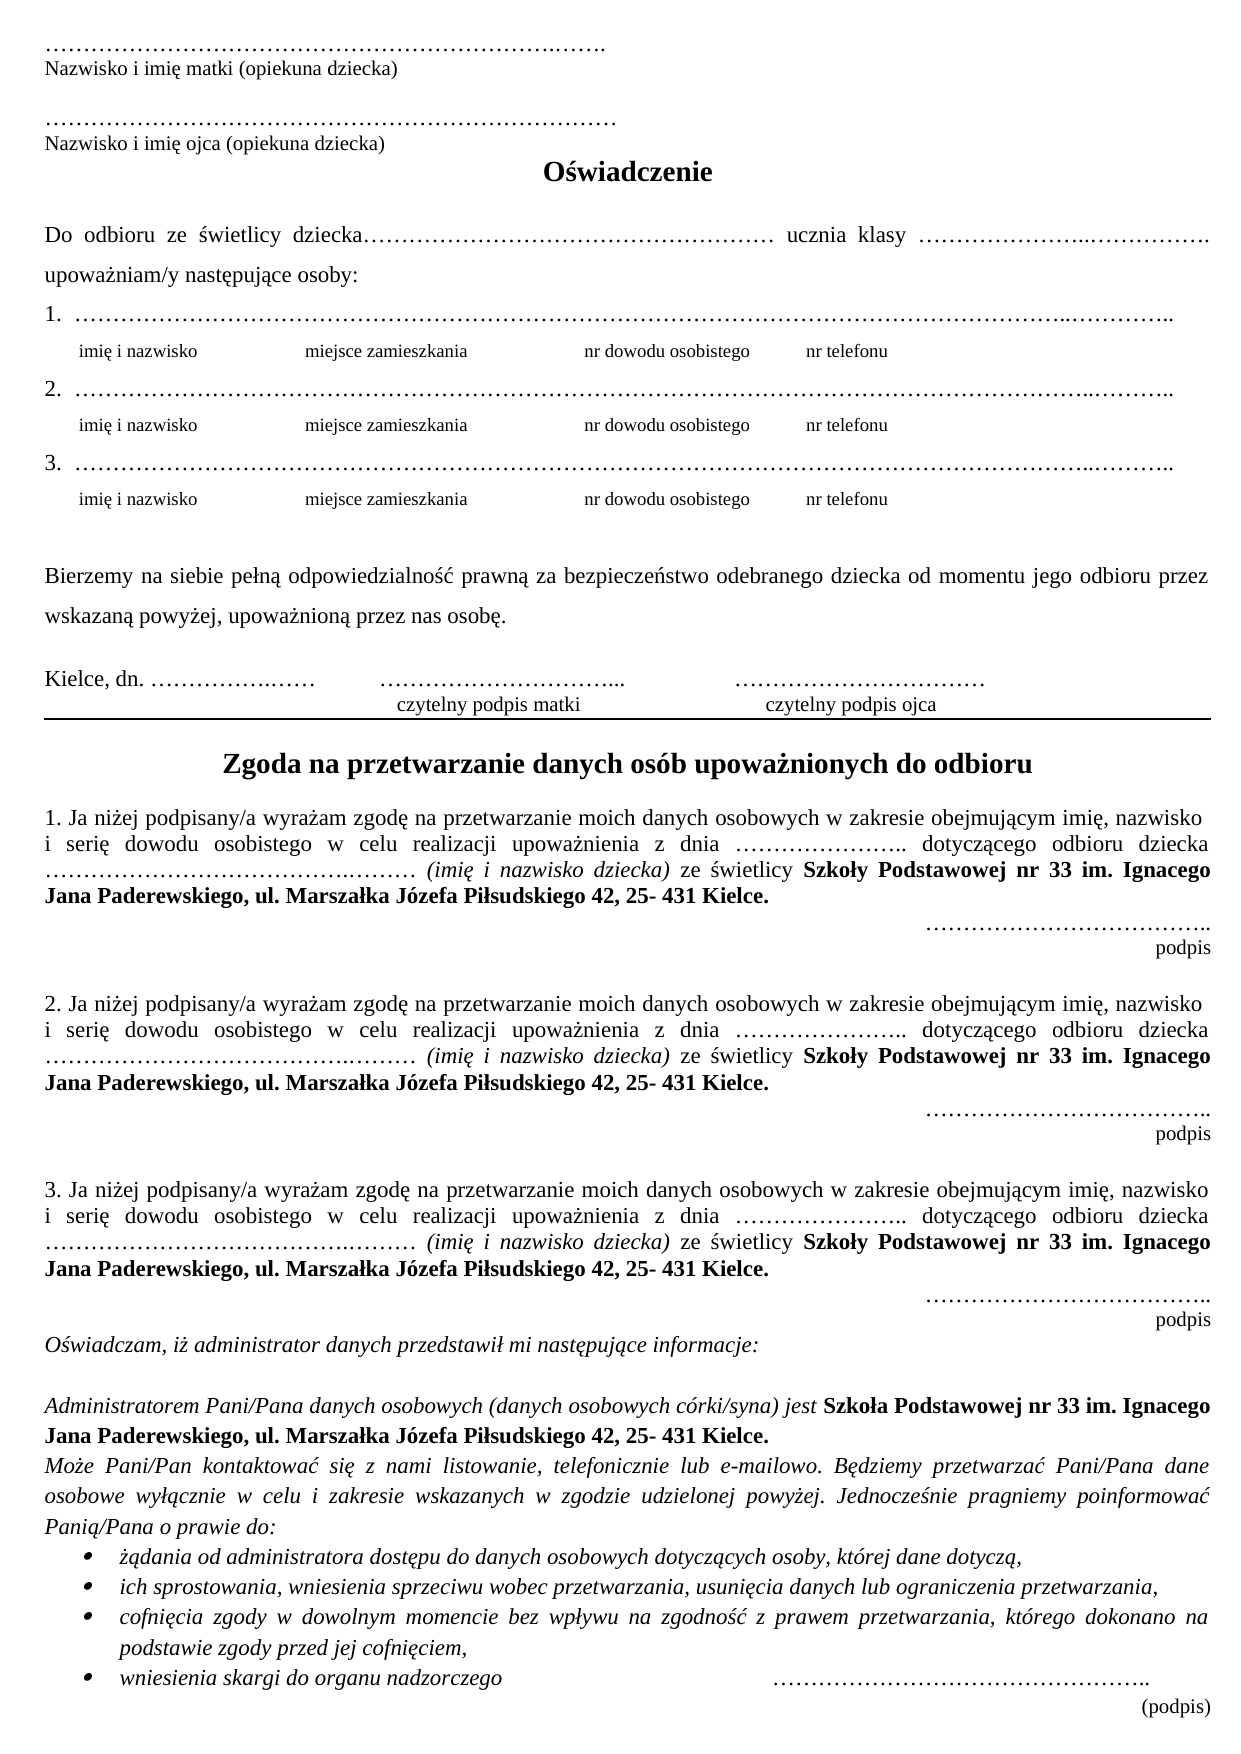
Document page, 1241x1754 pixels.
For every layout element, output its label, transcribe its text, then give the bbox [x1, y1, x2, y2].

list ……………………………………………………………………………………………………………………..……….. [44, 375, 1211, 401]
text imię i nazwisko miejsce zamieszkania nr dowodu osobistego nr telefonu [44, 414, 1211, 436]
text ……………………………….. [44, 1281, 1211, 1307]
text Zgoda na przetwarzanie danych osób upoważnionych do odbioru [44, 746, 1211, 779]
text imię i nazwisko miejsce zamieszkania nr dowodu osobistego nr telefonu [44, 488, 1211, 510]
text 2. Ja niżej podpisany/a wyrażam zgodę na przetwarzanie moich danych osobowych w zakresie obejmującym imię, nazwisko i serię dowodu osobistego w celu realizacji upoważnienia z dnia ………………….. dotyczącego odbioru dziecka ………………………………….……… (imię i nazwisko dziecka) ze świetlicy Szkoły Podstawowej nr 33 im. Ignacego Jana Paderewskiego, ul. Marszałka Józefa Piłsudskiego 42, 25- 431 Kielce. [44, 989, 1211, 1095]
text 1. Ja niżej podpisany/a wyrażam zgodę na przetwarzanie moich danych osobowych w zakresie obejmującym imię, nazwisko i serię dowodu osobistego w celu realizacji upoważnienia z dnia ………………….. dotyczącego odbioru dziecka ………………………………….……… (imię i nazwisko dziecka) ze świetlicy Szkoły Podstawowej nr 33 im. Ignacego Jana Paderewskiego, ul. Marszałka Józefa Piłsudskiego 42, 25- 431 Kielce. [44, 803, 1211, 909]
text ……………………………….. [44, 1095, 1211, 1121]
text Oświadczenie [44, 154, 1211, 188]
text podpis [44, 1307, 1211, 1331]
text Kielce, dn. …………….…… …………………………... …………………………… [44, 666, 1211, 692]
text ………………………………………………………….……. [44, 29, 1211, 56]
text Do odbioru ze świetlicy dziecka……………………………………………… ucznia klasy …………………..……………. upoważniam/y następujące osoby: [44, 222, 1211, 287]
list wniesienia skargi do organu nadzorczego ………………………………………….. [82, 1664, 1211, 1690]
list ……………………………………………………………………………………………………………………..……….. [44, 449, 1211, 475]
list ich sprostowania, wniesienia sprzeciwu wobec przetwarzania, usunięcia danych lub ograniczenia przetwarzania, [82, 1573, 1211, 1599]
text Bierzemy na siebie pełną odpowiedzialność prawną za bezpieczeństwo odebranego dziecka od momentu jego odbioru przez wskazaną powyżej, upoważnioną przez nas osobę. [44, 562, 1211, 628]
text Nazwisko i imię matki (opiekuna dziecka) [44, 56, 1211, 80]
text ……………………………….. [44, 909, 1211, 935]
list żądania od administratora dostępu do danych osobowych dotyczących osoby, której dane dotyczą, [82, 1543, 1211, 1569]
text Może Pani/Pan kontaktować się z nami listowanie, telefonicznie lub e-mailowo. Będziemy przetwarzać Pani/Pana dane osobowe wyłącznie w celu i zakresie wskazanych w zgodzie udzielonej powyżej. Jednocześnie pragniemy poinformować Panią/Pana o prawie do: [44, 1452, 1211, 1539]
text Nazwisko i imię ojca (opiekuna dziecka) [44, 130, 1211, 154]
text 3. Ja niżej podpisany/a wyrażam zgodę na przetwarzanie moich danych osobowych w zakresie obejmującym imię, nazwisko i serię dowodu osobistego w celu realizacji upoważnienia z dnia ………………….. dotyczącego odbioru dziecka ………………………………….……… (imię i nazwisko dziecka) ze świetlicy Szkoły Podstawowej nr 33 im. Ignacego Jana Paderewskiego, ul. Marszałka Józefa Piłsudskiego 42, 25- 431 Kielce. [44, 1176, 1211, 1281]
text Administratorem Pani/Pana danych osobowych (danych osobowych córki/syna) jest Szkoła Podstawowej nr 33 im. Ignacego Jana Paderewskiego, ul. Marszałka Józefa Piłsudskiego 42, 25- 431 Kielce. [44, 1392, 1211, 1448]
text (podpis) [44, 1694, 1211, 1718]
text Oświadczam, iż administrator danych przedstawił mi następujące informacje: [44, 1331, 1211, 1358]
text podpis [44, 1121, 1211, 1145]
list …………………………………………………………………………………………………………………..………….. [44, 301, 1211, 327]
text czytelny podpis matki czytelny podpis ojca [44, 692, 1211, 718]
text podpis [44, 935, 1211, 959]
text imię i nazwisko miejsce zamieszkania nr dowodu osobistego nr telefonu [44, 340, 1211, 362]
text ………………………………………………………………… [44, 104, 1211, 130]
list cofnięcia zgody w dowolnym momencie bez wpływu na zgodność z prawem przetwarzania, którego dokonano na podstawie zgody przed jej cofnięciem, [82, 1603, 1211, 1660]
